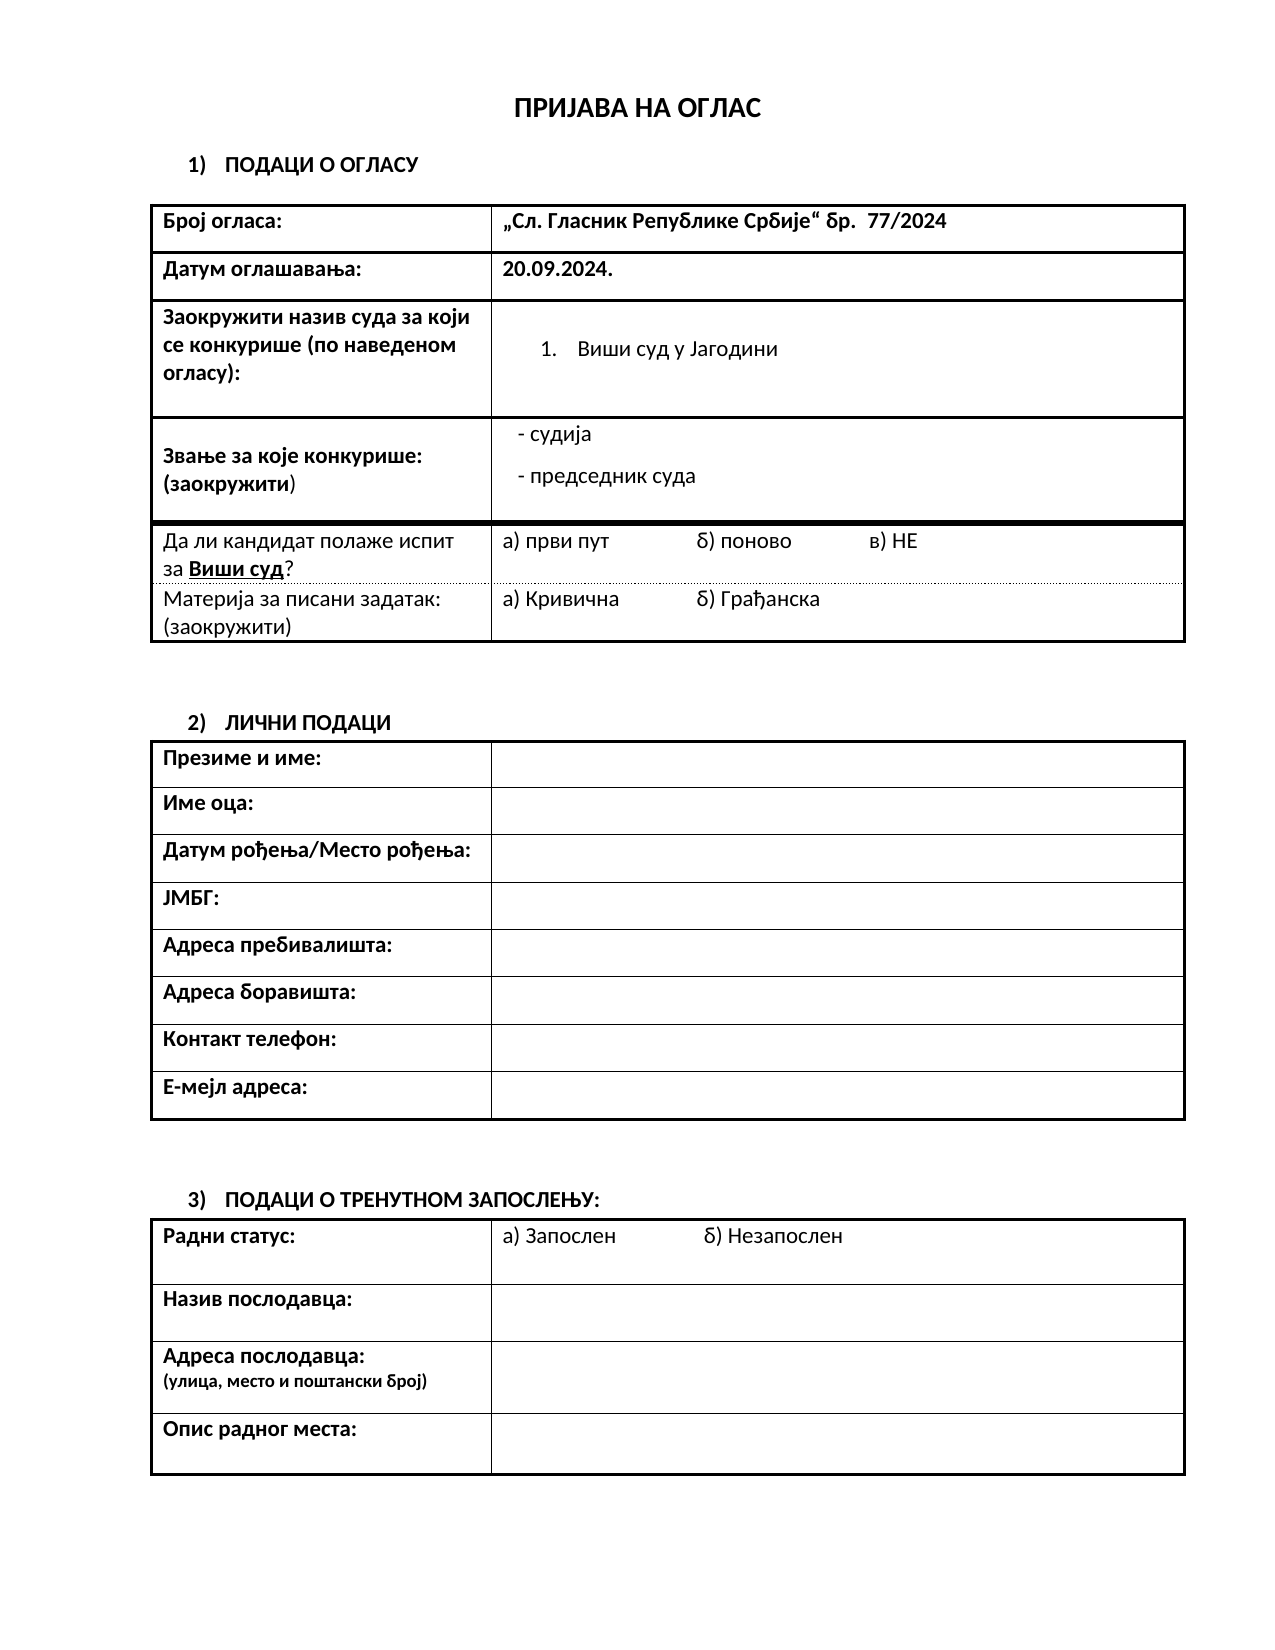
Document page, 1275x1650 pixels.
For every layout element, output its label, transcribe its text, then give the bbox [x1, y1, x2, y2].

table_cell Назив послодавца: [153, 1285, 491, 1341]
table_cell [492, 1414, 1183, 1473]
table_header „Сл. Гласник Републике Србије“ бр. 77/2024 [492, 207, 1183, 251]
table_cell Адреса послодавца: (улица, место и поштански број) [153, 1342, 491, 1413]
table_cell Датум оглашавања: [153, 254, 491, 299]
list ПОДАЦИ О ОГЛАСУ [187, 150, 1125, 178]
table_cell [492, 977, 1183, 1023]
table_cell [492, 930, 1183, 976]
text ПРИЈАВА НА ОГЛАС [150, 89, 1125, 124]
table_cell - судија - председник суда [492, 419, 1183, 519]
table_cell [492, 1025, 1183, 1071]
table_header Презиме и име: [153, 743, 491, 787]
list ЛИЧНИ ПОДАЦИ [187, 708, 1125, 736]
table_header [492, 743, 1183, 787]
table_cell Адреса боравишта: [153, 977, 491, 1023]
table_cell 20.09.2024. [492, 254, 1183, 299]
table_cell Опис радног места: [153, 1414, 491, 1473]
table_header а) први пут б) поново в) НЕ [492, 526, 1183, 583]
table_cell ЈМБГ: [153, 883, 491, 929]
table_header Радни статус: [153, 1221, 491, 1283]
table_cell Материја за писани задатак: (заокружити) [153, 583, 491, 640]
table_header Да ли кандидат полаже испит за Виши суд? [153, 526, 491, 583]
table_cell Контакт телефон: [153, 1025, 491, 1071]
table_cell [492, 883, 1183, 929]
table_cell а) Кривична б) Грађанска [492, 583, 1183, 640]
table_header а) Запослен б) Незапослен [492, 1221, 1183, 1283]
table_cell Датум рођења/Место рођења: [153, 835, 491, 882]
table_cell [492, 1072, 1183, 1118]
table_header Број огласа: [153, 207, 491, 251]
table_cell [492, 835, 1183, 882]
table_cell [492, 1342, 1183, 1413]
table_cell [492, 788, 1183, 834]
table_cell Име оца: [153, 788, 491, 834]
table_cell Звање за које конкурише: (заокружити) [153, 419, 491, 519]
list ПОДАЦИ О ТРЕНУТНОМ ЗАПОСЛЕЊУ: [187, 1186, 1125, 1214]
table_cell Е-мејл адреса: [153, 1072, 491, 1118]
table_cell Виши суд у Јагодини [492, 302, 1183, 416]
table_cell Заокружити назив суда за који се конкурише (по наведеном огласу): [153, 302, 491, 416]
table_cell Адреса пребивалишта: [153, 930, 491, 976]
table_cell [492, 1285, 1183, 1341]
